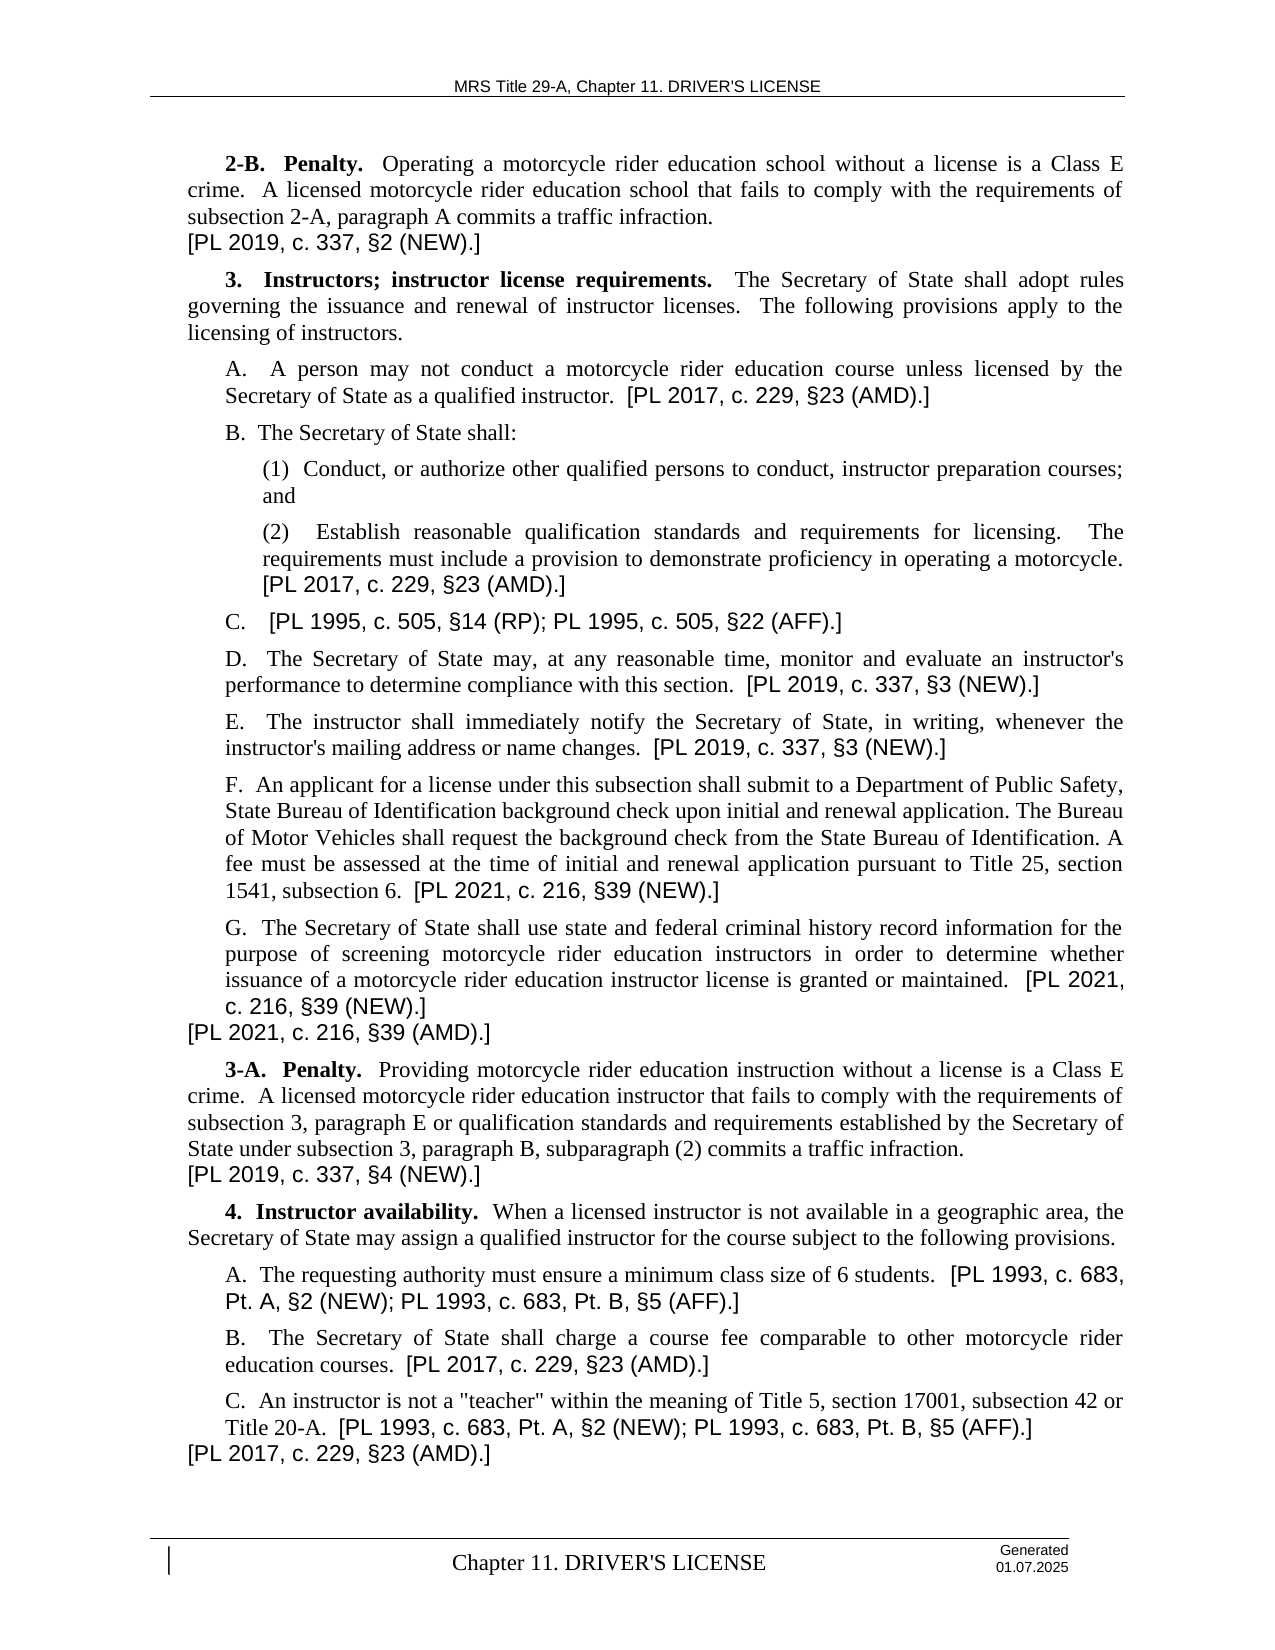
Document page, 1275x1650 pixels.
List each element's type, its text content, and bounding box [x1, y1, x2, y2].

text 3. Instructors; instructor license requirements. The Secretary of State shall adopt rules governing the issuance and renewal of instructor licenses. The following provisions apply to the licensing of instructors. [187, 266, 1125, 345]
text G. The Secretary of State shall use state and federal criminal history record information for the purpose of screening motorcycle rider education instructors in order to determine whether issuance of a motorcycle rider education instructor license is granted or maintained. [PL 2021, c. 216, §39 (NEW).] [225, 913, 1125, 1019]
text A. The requesting authority must ensure a minimum class size of 6 students. [PL 1993, c. 683, Pt. A, §2 (NEW); PL 1993, c. 683, Pt. B, §5 (AFF).] [225, 1261, 1125, 1314]
text 2-B. Penalty. Operating a motorcycle rider education school without a license is a Class E crime. A licensed motorcycle rider education school that fails to comply with the requirements of subsection 2‑A, paragraph A commits a traffic infraction. [187, 150, 1125, 229]
text (1) Conduct, or authorize other qualified persons to conduct, instructor preparation courses; and [262, 455, 1125, 508]
text D. The Secretary of State may, at any reasonable time, monitor and evaluate an instructor's performance to determine compliance with this section. [PL 2019, c. 337, §3 (NEW).] [225, 645, 1125, 698]
text [PL 2019, c. 337, §2 (NEW).] [187, 229, 1125, 255]
text A. A person may not conduct a motorcycle rider education course unless licensed by the Secretary of State as a qualified instructor. [PL 2017, c. 229, §23 (AMD).] [225, 355, 1125, 408]
text [PL 2021, c. 216, §39 (AMD).] [187, 1019, 1125, 1045]
text C. An instructor is not a "teacher" within the meaning of Title 5, section 17001, subsection 42 or Title 20‑A. [PL 1993, c. 683, Pt. A, §2 (NEW); PL 1993, c. 683, Pt. B, §5 (AFF).] [225, 1388, 1125, 1440]
text (2) Establish reasonable qualification standards and requirements for licensing. The requirements must include a provision to demonstrate proficiency in operating a motorcycle. [PL 2017, c. 229, §23 (AMD).] [262, 518, 1125, 597]
text C. [PL 1995, c. 505, §14 (RP); PL 1995, c. 505, §22 (AFF).] [225, 608, 1125, 634]
text F. An applicant for a license under this subsection shall submit to a Department of Public Safety, State Bureau of Identification background check upon initial and renewal application. The Bureau of Motor Vehicles shall request the background check from the State Bureau of Identification. A fee must be assessed at the time of initial and renewal application pursuant to Title 25, section 1541, subsection 6. [PL 2021, c. 216, §39 (NEW).] [225, 771, 1125, 903]
text B. The Secretary of State shall charge a course fee comparable to other motorcycle rider education courses. [PL 2017, c. 229, §23 (AMD).] [225, 1324, 1125, 1377]
text [PL 2017, c. 229, §23 (AMD).] [187, 1440, 1125, 1467]
text B. The Secretary of State shall: [225, 418, 1125, 445]
text [PL 2019, c. 337, §4 (NEW).] [187, 1161, 1125, 1188]
text E. The instructor shall immediately notify the Secretary of State, in writing, whenever the instructor's mailing address or name changes. [PL 2019, c. 337, §3 (NEW).] [225, 708, 1125, 761]
text 4. Instructor availability. When a licensed instructor is not available in a geographic area, the Secretary of State may assign a qualified instructor for the course subject to the following provisions. [187, 1198, 1125, 1251]
text 3-A. Penalty. Providing motorcycle rider education instruction without a license is a Class E crime. A licensed motorcycle rider education instructor that fails to comply with the requirements of subsection 3, paragraph E or qualification standards and requirements established by the Secretary of State under subsection 3, paragraph B, subparagraph (2) commits a traffic infraction. [187, 1056, 1125, 1161]
